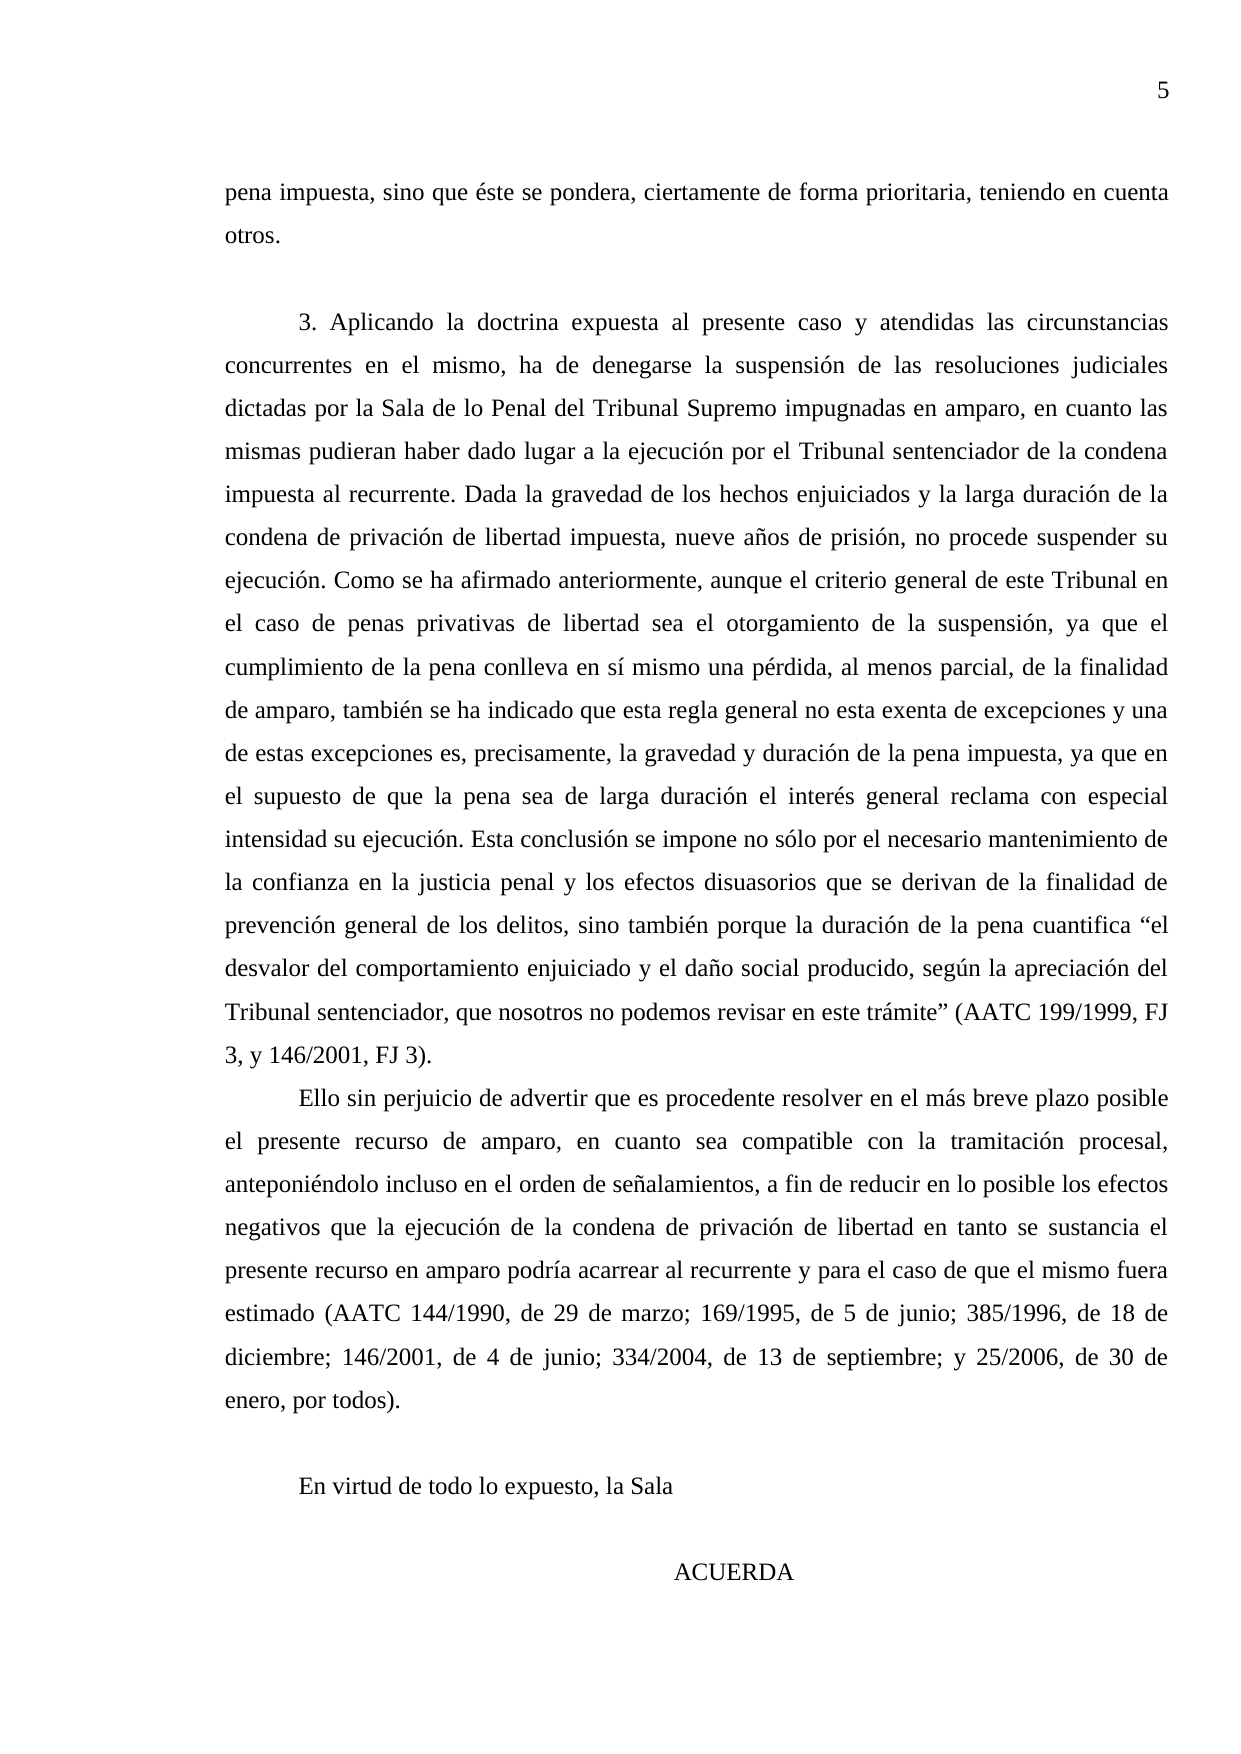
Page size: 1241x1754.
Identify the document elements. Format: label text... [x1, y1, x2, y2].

text Ello sin perjuicio de advertir que es procedente resolver en el más breve plazo posible el presente recurso de amparo, en cuanto sea compatible con la tramitación procesal, anteponiéndolo incluso en el orden de señalamientos, a fin de reducir en lo posible los efectos negativos que la ejecución de la condena de privación de libertad en tanto se sustancia el presente recurso en amparo podría acarrear al recurrente y para el caso de que el mismo fuera estimado (AATC 144/1990, de 29 de marzo; 169/1995, de 5 de junio; 385/1996, de 18 de diciembre; 146/2001, de 4 de junio; 334/2004, de 13 de septiembre; y 25/2006, de 30 de enero, por todos). [224, 1083, 1169, 1413]
text ACUERDA [224, 1557, 1169, 1586]
text En virtud de todo lo expuesto, la Sala [224, 1471, 1169, 1500]
text 3. Aplicando la doctrina expuesta al presente caso y atendidas las circunstancias concurrentes en el mismo, ha de denegarse la suspensión de las resoluciones judiciales dictadas por la Sala de lo Penal del Tribunal Supremo impugnadas en amparo, en cuanto las mismas pudieran haber dado lugar a la ejecución por el Tribunal sentenciador de la condena impuesta al recurrente. Dada la gravedad de los hechos enjuiciados y la larga duración de la condena de privación de libertad impuesta, nueve años de prisión, no procede suspender su ejecución. Como se ha afirmado anteriormente, aunque el criterio general de este Tribunal en el caso de penas privativas de libertad sea el otorgamiento de la suspensión, ya que el cumplimiento de la pena conlleva en sí mismo una pérdida, al menos parcial, de la finalidad de amparo, también se ha indicado que esta regla general no esta exenta de excepciones y una de estas excepciones es, precisamente, la gravedad y duración de la pena impuesta, ya que en el supuesto de que la pena sea de larga duración el interés general reclama con especial intensidad su ejecución. Esta conclusión se impone no sólo por el necesario mantenimiento de la confianza en la justicia penal y los efectos disuasorios que se derivan de la finalidad de prevención general de los delitos, sino también porque la duración de la pena cuantifica “el desvalor del comportamiento enjuiciado y el daño social producido, según la apreciación del Tribunal sentenciador, que nosotros no podemos revisar en este trámite” (AATC 199/1999, FJ 3, y 146/2001, FJ 3). [224, 307, 1169, 1068]
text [224, 177, 1169, 249]
